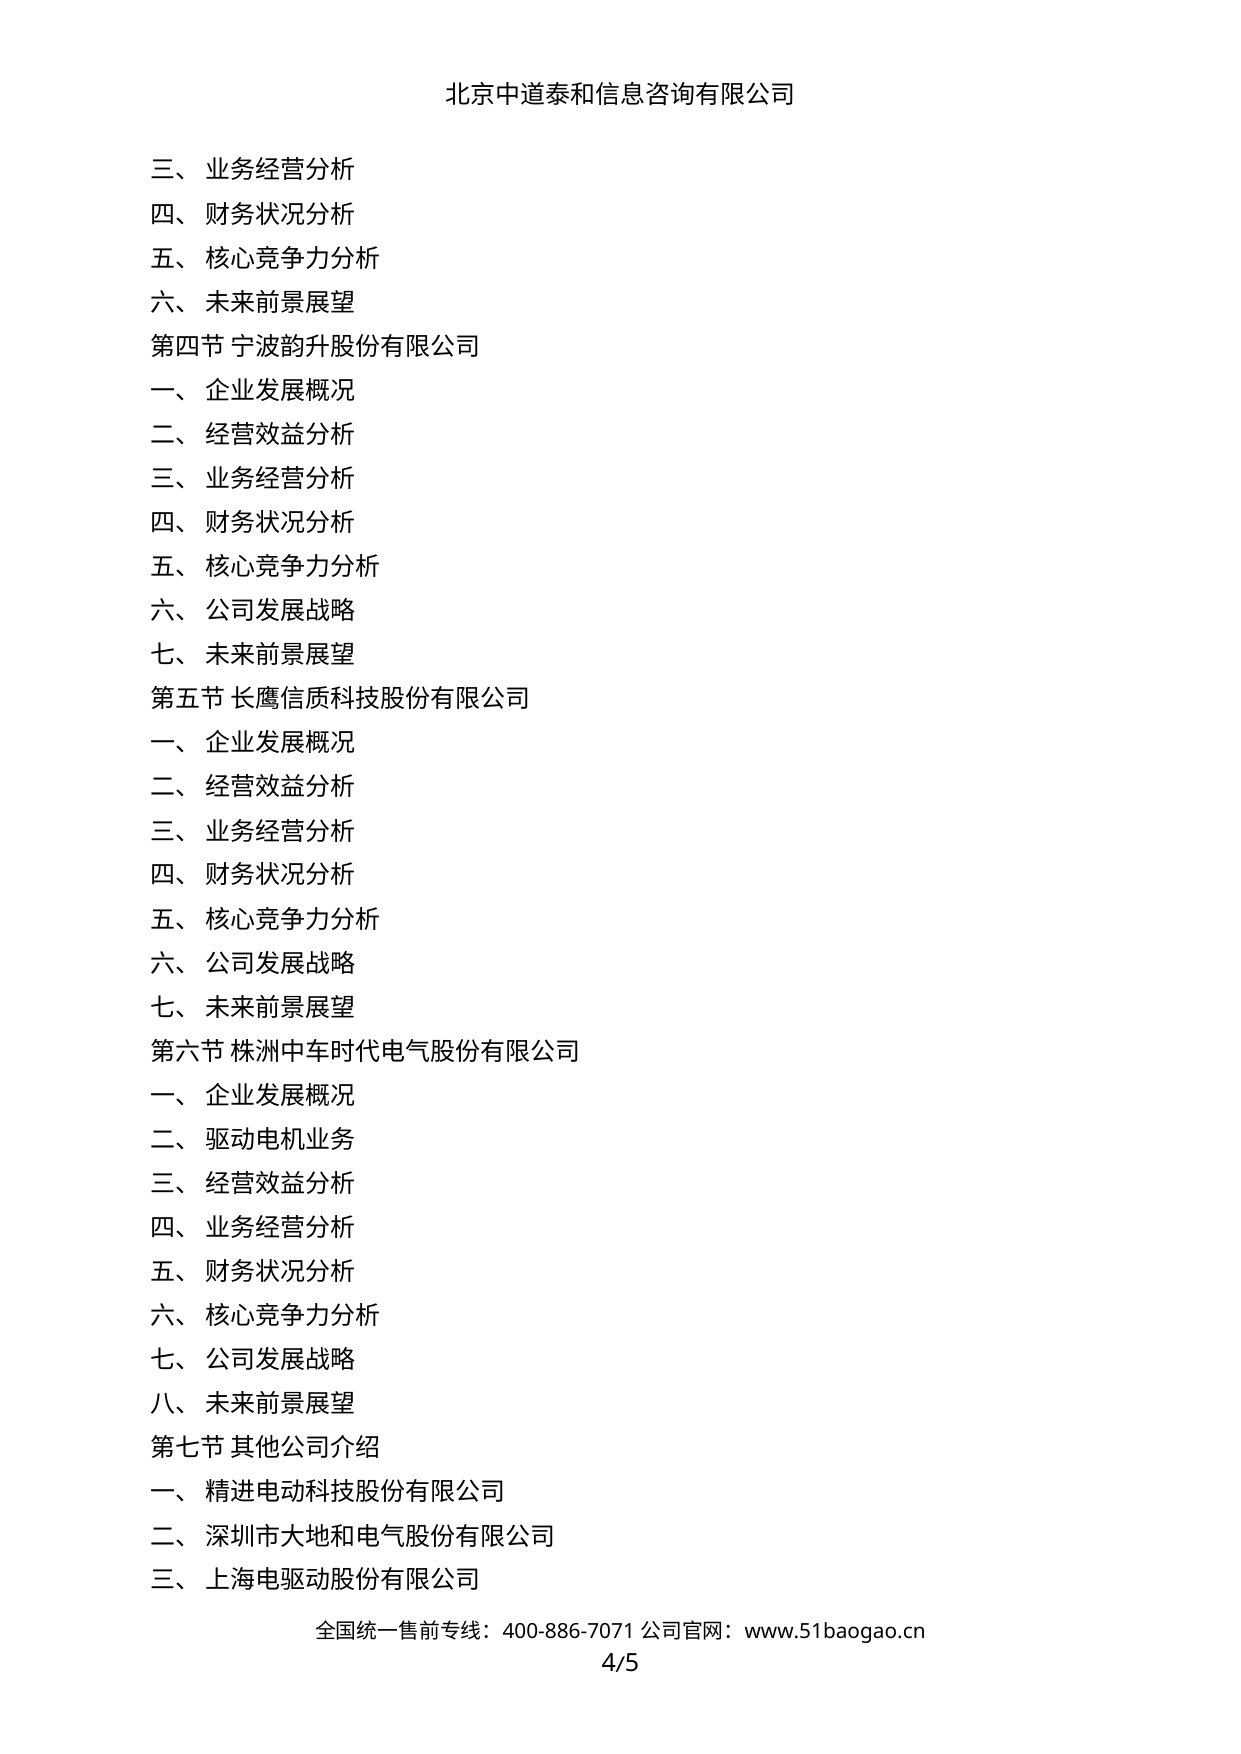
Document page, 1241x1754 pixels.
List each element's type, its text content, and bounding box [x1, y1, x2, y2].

text 三、 上海电驱动股份有限公司 [150, 1560, 1090, 1596]
text 一、 企业发展概况 [150, 1075, 1090, 1112]
text 三、 业务经营分析 [150, 150, 1090, 186]
text 六、 未来前景展望 [150, 282, 1090, 318]
text 六、 核心竞争力分析 [150, 1296, 1090, 1332]
text 二、 经营效益分析 [150, 414, 1090, 451]
text 七、 未来前景展望 [150, 987, 1090, 1023]
text 第五节 长鹰信质科技股份有限公司 [150, 679, 1090, 715]
text 四、 财务状况分析 [150, 855, 1090, 891]
text 一、 精进电动科技股份有限公司 [150, 1472, 1090, 1508]
text 五、 财务状况分析 [150, 1252, 1090, 1288]
text 三、 业务经营分析 [150, 458, 1090, 495]
text 八、 未来前景展望 [150, 1384, 1090, 1420]
text 第六节 株洲中车时代电气股份有限公司 [150, 1031, 1090, 1067]
text 第四节 宁波韵升股份有限公司 [150, 326, 1090, 362]
text 五、 核心竞争力分析 [150, 238, 1090, 274]
text 三、 经营效益分析 [150, 1163, 1090, 1200]
text 三、 业务经营分析 [150, 811, 1090, 847]
text 二、 经营效益分析 [150, 767, 1090, 803]
text 一、 企业发展概况 [150, 723, 1090, 759]
text 五、 核心竞争力分析 [150, 547, 1090, 583]
text 六、 公司发展战略 [150, 943, 1090, 979]
text 四、 业务经营分析 [150, 1207, 1090, 1244]
text 七、 公司发展战略 [150, 1340, 1090, 1376]
text 四、 财务状况分析 [150, 502, 1090, 539]
text 一、 企业发展概况 [150, 370, 1090, 407]
text 第七节 其他公司介绍 [150, 1428, 1090, 1464]
text 六、 公司发展战略 [150, 591, 1090, 627]
text 二、 深圳市大地和电气股份有限公司 [150, 1516, 1090, 1552]
text 五、 核心竞争力分析 [150, 899, 1090, 935]
text 二、 驱动电机业务 [150, 1119, 1090, 1156]
text 四、 财务状况分析 [150, 194, 1090, 230]
text 七、 未来前景展望 [150, 635, 1090, 671]
